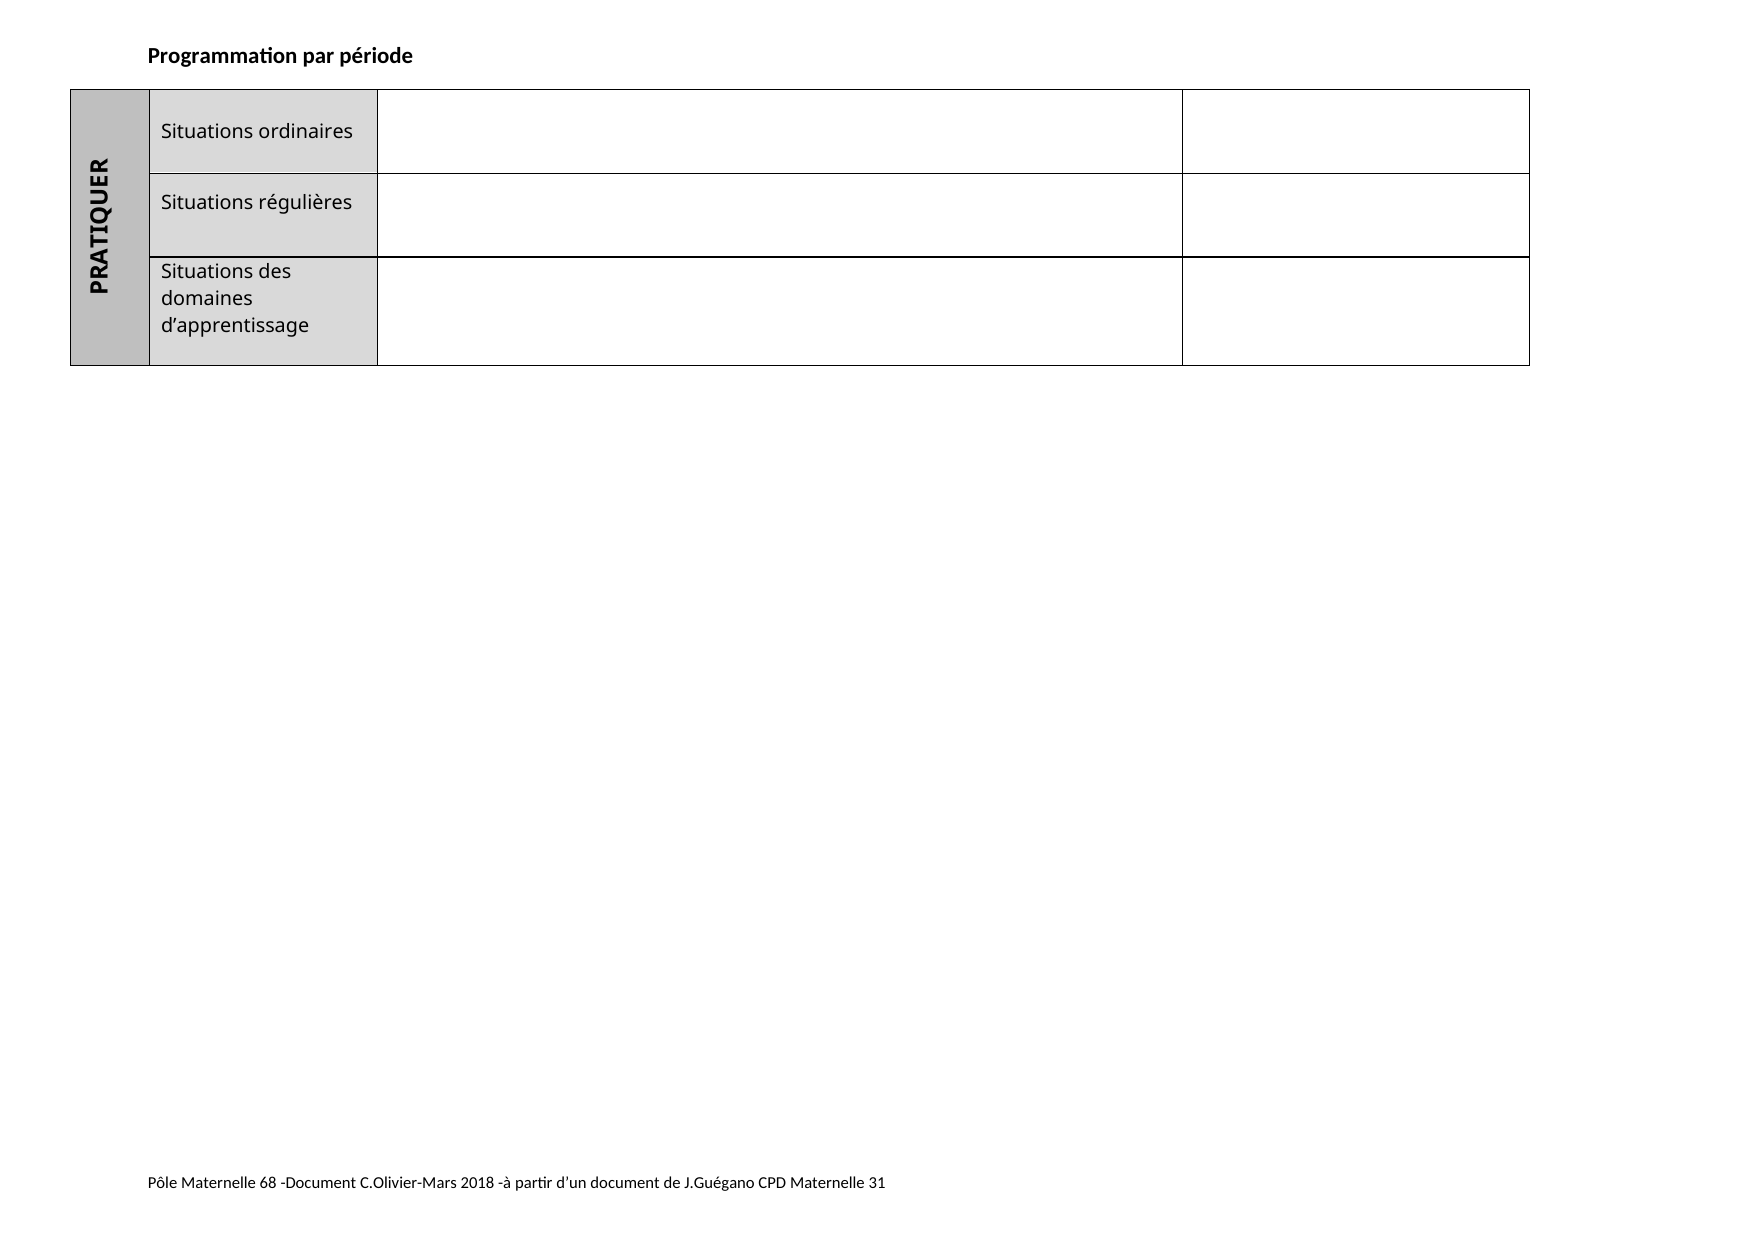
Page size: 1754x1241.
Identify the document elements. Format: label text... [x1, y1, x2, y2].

table_header Situations ordinaires [150, 90, 377, 172]
table_cell Situations des domaines d’apprentissage [150, 258, 377, 365]
table_header [378, 90, 1182, 172]
table_cell [378, 174, 1182, 256]
table_cell [378, 258, 1182, 365]
table_cell Situations régulières [150, 174, 377, 256]
table_header PRATIQUER [71, 90, 149, 365]
table_cell [1183, 174, 1529, 256]
table_header [1183, 90, 1529, 172]
table_cell [1183, 258, 1529, 365]
